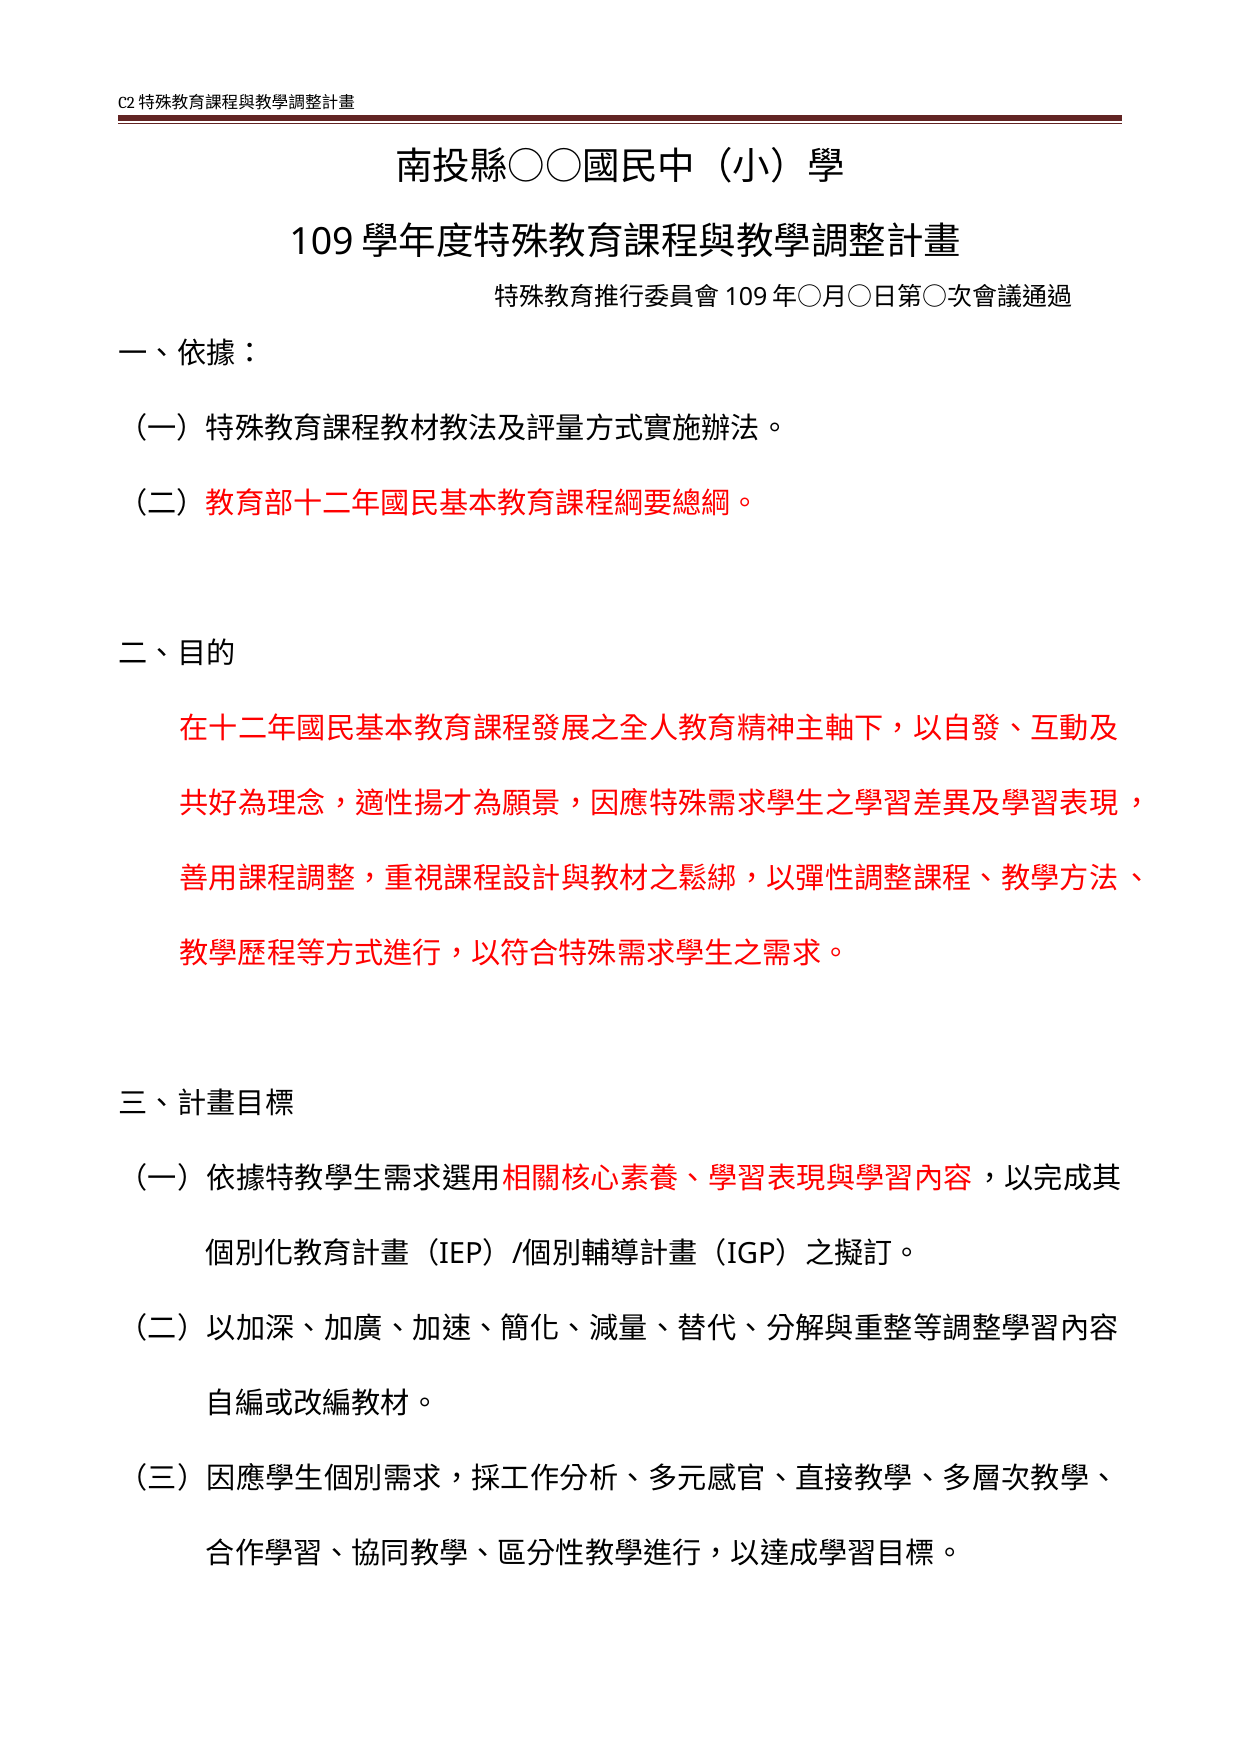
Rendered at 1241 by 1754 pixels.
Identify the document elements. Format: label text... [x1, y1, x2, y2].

text 在十二年國民基本教育課程發展之全人教育精神主軸下，以自發、互動及共好為理念，適性揚才為願景，因應特殊需求學生之學習差異及學習表現，善用課程調整，重視課程設計與教材之鬆綁，以彈性調整課程、教學方法、教學歷程等方式進行，以符合特殊需求學生之需求。 [179, 688, 1122, 988]
text 特殊教育推行委員會109年○月○日第○次會議通過 [118, 275, 1072, 313]
list 目的 [118, 613, 1122, 688]
list 依據： [118, 313, 1122, 388]
list 計畫目標 [118, 1063, 1122, 1138]
text （一）特殊教育課程教材教法及評量方式實施辦法。 [118, 388, 1122, 463]
text 109學年度特殊教育課程與教學調整計畫 [118, 200, 1122, 275]
text 南投縣○○國民中（小）學 [118, 125, 1122, 200]
text （三）因應學生個別需求，採工作分析、多元感官、直接教學、多層次教學、合作學習、協同教學、區分性教學進行，以達成學習目標。 [118, 1438, 1122, 1588]
text （一）依據特教學生需求選用相關核心素養、學習表現與學習內容，以完成其個別化教育計畫（IEP）/個別輔導計畫（IGP）之擬訂。 [118, 1138, 1122, 1288]
text （二）教育部十二年國民基本教育課程綱要總綱。 [118, 463, 1122, 538]
text （二）以加深、加廣、加速、簡化、減量、替代、分解與重整等調整學習內容，自編或改編教材。 [118, 1288, 1122, 1438]
